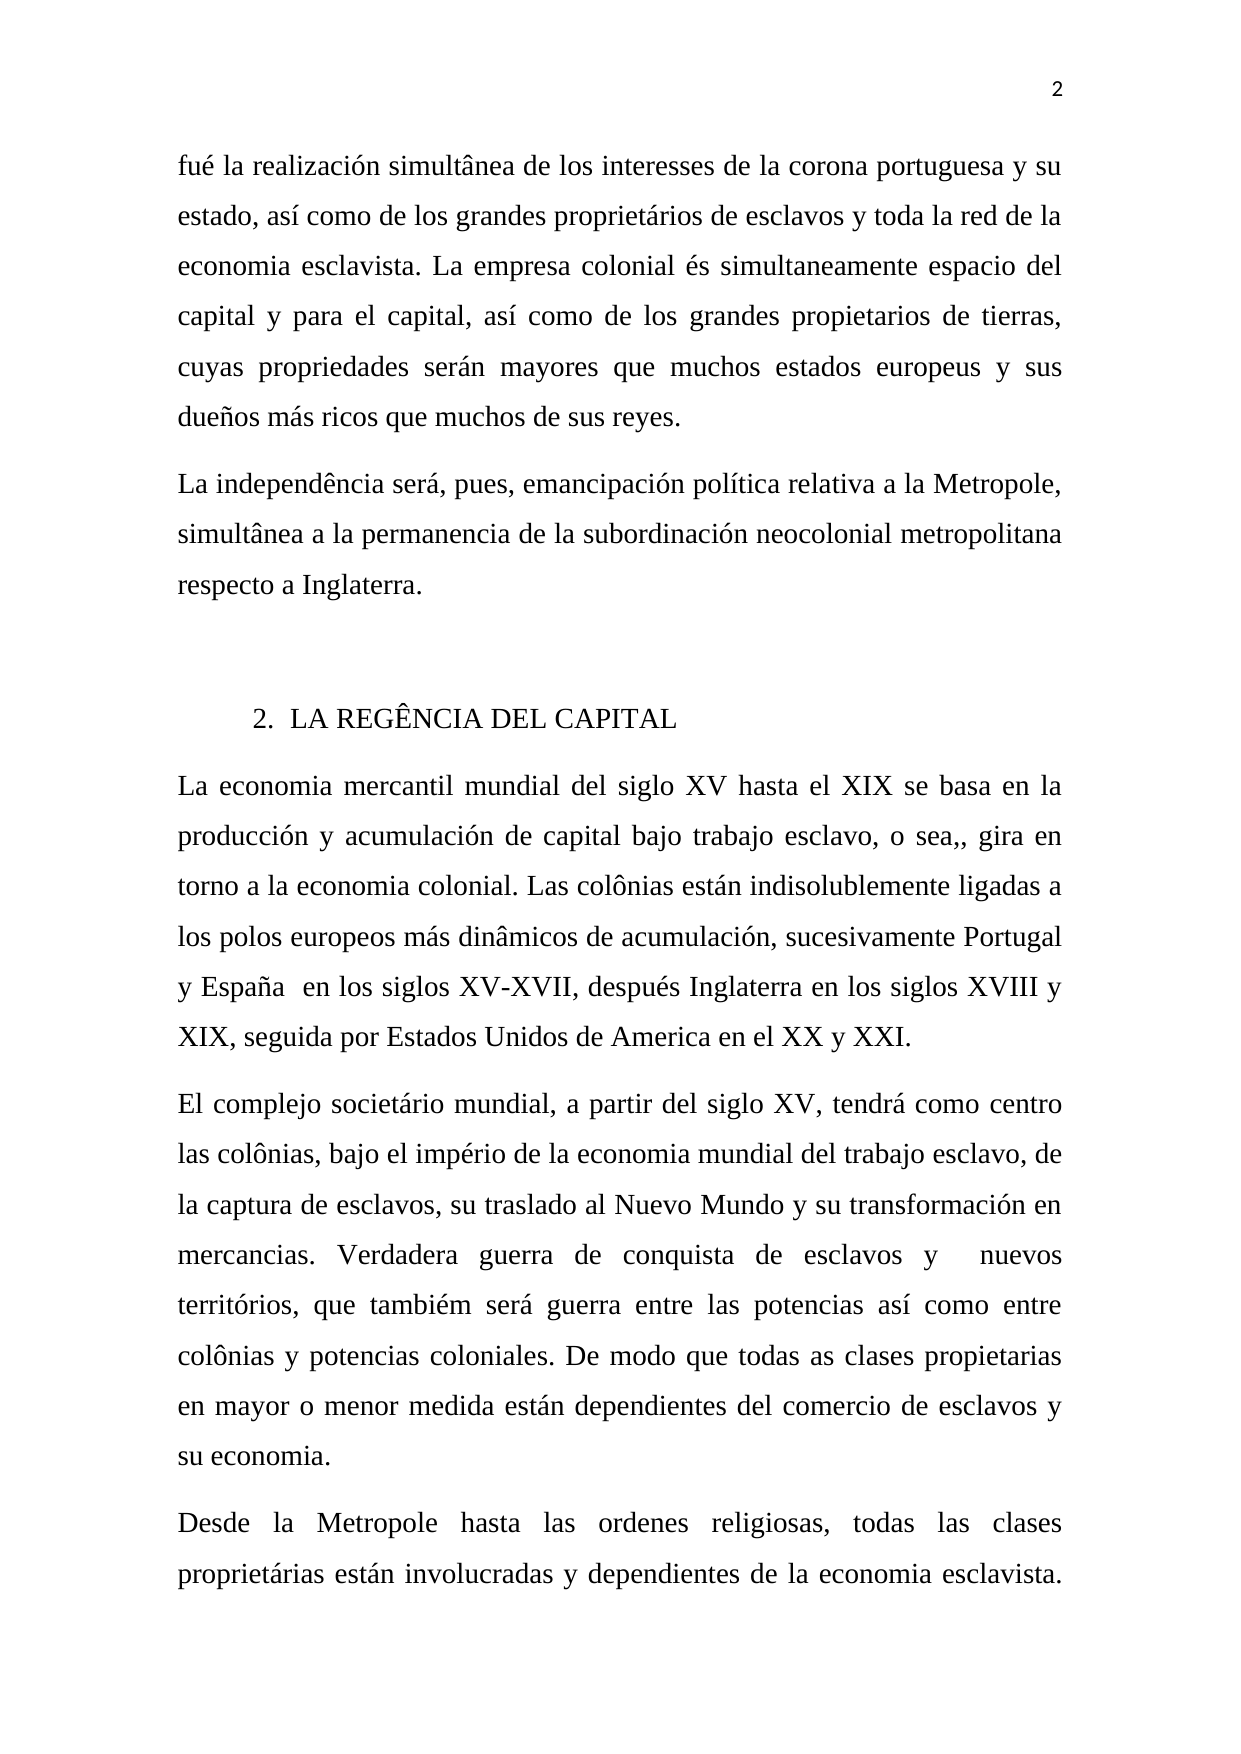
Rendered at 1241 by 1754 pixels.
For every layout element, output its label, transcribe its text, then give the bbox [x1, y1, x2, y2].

text La independência será, pues, emancipación política relativa a la Metropole, simultânea a la permanencia de la subordinación neocolonial metropolitana respecto a Inglaterra. [177, 466, 1063, 600]
text La economia mercantil mundial del siglo XV hasta el XIX se basa en la producción y acumulación de capital bajo trabajo esclavo, o sea,, gira en torno a la economia colonial. Las colônias están indisolublemente ligadas a los polos europeos más dinâmicos de acumulación, sucesivamente Portugal y España en los siglos XV-XVII, después Inglaterra en los siglos XVIII y XIX, seguida por Estados Unidos de America en el XX y XXI. [177, 768, 1063, 1053]
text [177, 1505, 1063, 1589]
text El complejo societário mundial, a partir del siglo XV, tendrá como centro las colônias, bajo el império de la economia mundial del trabajo esclavo, de la captura de esclavos, su traslado al Nuevo Mundo y su transformación en mercancias. Verdadera guerra de conquista de esclavos y nuevos territórios, que tambiém será guerra entre las potencias así como entre colônias y potencias coloniales. De modo que todas as clases propietarias en mayor o menor medida están dependientes del comercio de esclavos y su economia. [177, 1086, 1063, 1472]
list LA REGÊNCIA DEL CAPITAL [252, 701, 1063, 734]
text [177, 148, 1063, 433]
